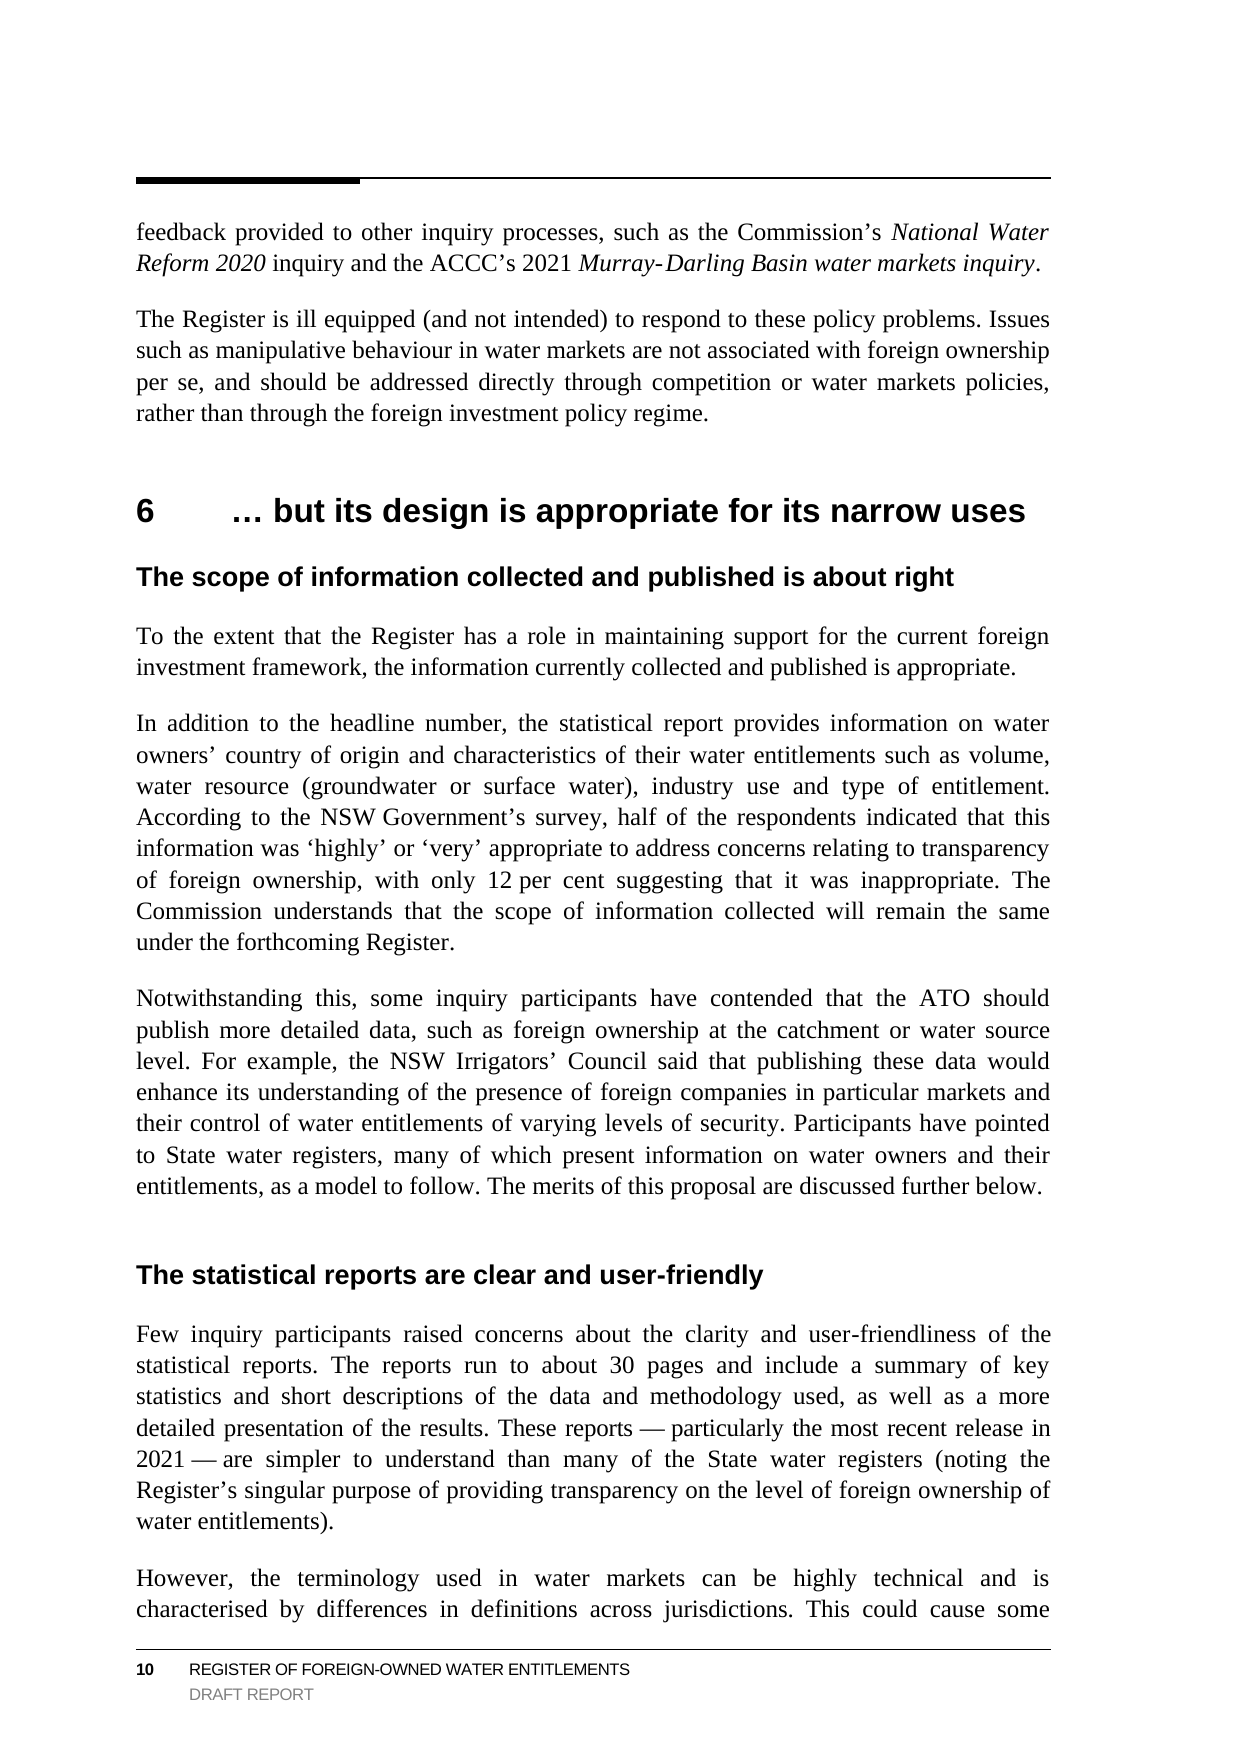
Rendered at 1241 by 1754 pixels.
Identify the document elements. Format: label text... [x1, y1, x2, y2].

text To the extent that the Register has a role in maintaining support for the current foreign investment framework, the information currently collected and published is appropriate. [136, 618, 1051, 681]
subtitle The statistical reports are clear and user-friendly [136, 1258, 1051, 1291]
subtitle The scope of information collected and published is about right [136, 560, 1051, 593]
text Few inquiry participants raised concerns about the clarity and user-friendliness of the statistical reports. The reports run to about 30 pages and include a summary of key statistics and short descriptions of the data and methodology used, as well as a more detailed presentation of the results. These reports — particularly the most recent release in 2021 — are simpler to understand than many of the State water registers (noting the Register’s singular purpose of providing transparency on the level of foreign ownership of water entitlements). [136, 1316, 1051, 1535]
text The Register is ill equipped (and not intended) to respond to these policy problems. Issues such as manipulative behaviour in water markets are not associated with foreign ownership per se, and should be addressed directly through competition or water markets policies, rather than through the foreign investment policy regime. [136, 302, 1051, 427]
text In addition to the headline number, the statistical report provides information on water owners’ country of origin and characteristics of their water entitlements such as volume, water resource (groundwater or surface water), industry use and type of entitlement. According to the NSW Government’s survey, half of the respondents indicated that this information was ‘highly’ or ‘very’ appropriate to address concerns relating to transparency of foreign ownership, with only 12 per cent suggesting that it was inappropriate. The Commission understands that the scope of information collected will remain the same under the forthcoming Register. [136, 706, 1051, 956]
text Notwithstanding this, some inquiry participants have contended that the ATO should publish more detailed data, such as foreign ownership at the catchment or water source level. For example, the NSW Irrigators’ Council said that publishing these data would enhance its understanding of the presence of foreign companies in particular markets and their control of water entitlements of varying levels of security. Participants have pointed to State water registers, many of which present information on water owners and their entitlements, as a model to follow. The merits of this proposal are discussed further below. [136, 981, 1051, 1200]
subtitle 6 … but its design is appropriate for its narrow uses [136, 489, 1051, 531]
